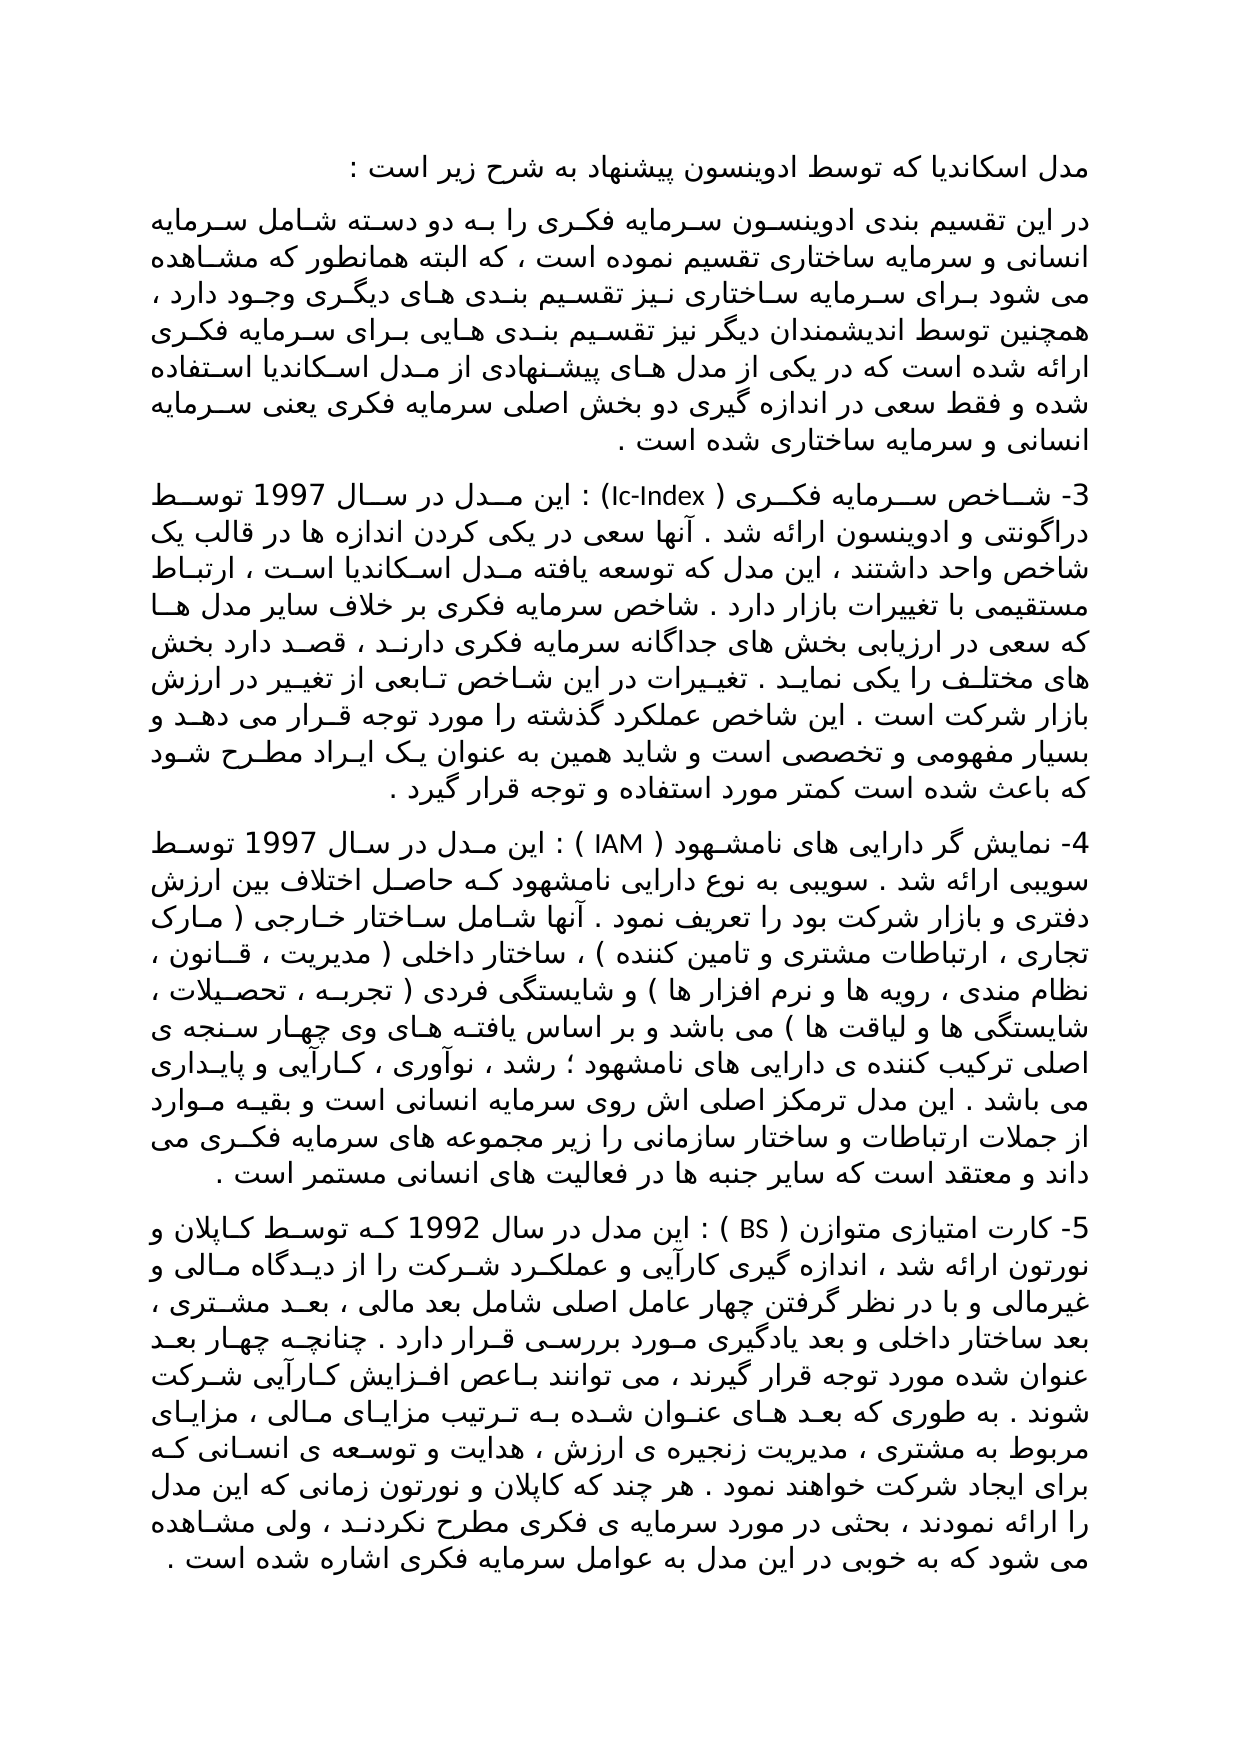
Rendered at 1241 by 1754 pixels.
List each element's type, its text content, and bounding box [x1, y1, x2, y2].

text 3- شاخص سرمایه فکری ( Ic-Index) : این مدل در سال 1997 توسط دراگونتی و ادوینسون ارائه شد . آنها سعی در یکی کردن اندازه ها در قالب یک شاخص واحد داشتند ، این مدل که توسعه یافته مدل اسکاندیا است ، ارتباط مستقیمی با تغییرات بازار دارد . شاخص سرمایه فکری بر خلاف سایر مدل ها که سعی در ارزیابی بخش های جداگانه سرمایه فکری دارند ، قصد دارد بخش های مختلف را یکی نماید . تغییرات در این شاخص تابعی از تغییر در ارزش بازار شرکت است . این شاخص عملکرد گذشته را مورد توجه قرار می دهد و بسیار مفهومی و تخصصی است و شاید همین به عنوان یک ایراد مطرح شود که باعث شده است کمتر مورد استفاده و توجه قرار گیرد . [150, 477, 1090, 806]
text 4- نمایش گر دارایی های نامشهود ( IAM ) : این مدل در سال 1997 توسط سویبی ارائه شد . سویبی به نوع دارایی نامشهود که حاصل اختلاف بین ارزش دفتری و بازار شرکت بود را تعریف نمود . آنها شامل ساختار خارجی ( مارک تجاری ، ارتباطات مشتری و تامین کننده ) ، ساختار داخلی ( مدیریت ، قانون ، نظام مندی ، رویه ها و نرم افزار ها ) و شایستگی فردی ( تجربه ، تحصیلات ، شایستگی ها و لیاقت ها ) می باشد و بر اساس یافته های وی چهار سنجه ی اصلی ترکیب کننده ی دارایی های نامشهود ؛ رشد ، نوآوری ، کارآیی و پایداری می باشد . این مدل ترمکز اصلی اش روی سرمایه انسانی است و بقیه موارد از جملات ارتباطات و ساختار سازمانی را زیر مجموعه های سرمایه فکری می داند و معتقد است که سایر جنبه ها در فعالیت های انسانی مستمر است . [150, 825, 1090, 1191]
text در این تقسیم بندی ادوینسون سرمایه فکری را به دو دسته شامل سرمایه انسانی و سرمایه ساختاری تقسیم نموده است ، که البته همانطور که مشاهده می شود برای سرمایه ساختاری نیز تقسیم بندی های دیگری وجود دارد ، همچنین توسط اندیشمندان دیگر نیز تقسیم بندی هایی برای سرمایه فکری ارائه شده است که در یکی از مدل های پیشنهادی از مدل اسکاندیا استفاده شده و فقط سعی در اندازه گیری دو بخش اصلی سرمایه فکری یعنی سرمایه انسانی و سرمایه ساختاری شده است . [150, 203, 1090, 457]
text 5- کارت امتیازی متوازن ( BS ) : این مدل در سال 1992 که توسط کاپلان و نورتون ارائه شد ، اندازه گیری کارآیی و عملکرد شرکت را از دیدگاه مالی و غیرمالی و با در نظر گرفتن چهار عامل اصلی شامل بعد مالی ، بعد مشتری ، بعد ساختار داخلی و بعد یادگیری مورد بررسی قرار دارد . چنانچه چهار بعد عنوان شده مورد توجه قرار گیرند ، می توانند باعص افزایش کارآیی شرکت شوند . به طوری که بعد های عنوان شده به ترتیب مزایای مالی ، مزایای مربوط به مشتری ، مدیریت زنجیره ی ارزش ، هدایت و توسعه ی انسانی که برای ایجاد شرکت خواهند نمود . هر چند که کاپلان و نورتون زمانی که این مدل را ارائه نمودند ، بحثی در مورد سرمایه ی فکری مطرح نکردند ، ولی مشاهده می شود که به خوبی در این مدل به عوامل سرمایه فکری اشاره شده است . [150, 1210, 1090, 1576]
text مدل اسکاندیا که توسط ادوینسون پیشنهاد به شرح زیر است : [150, 150, 1090, 184]
